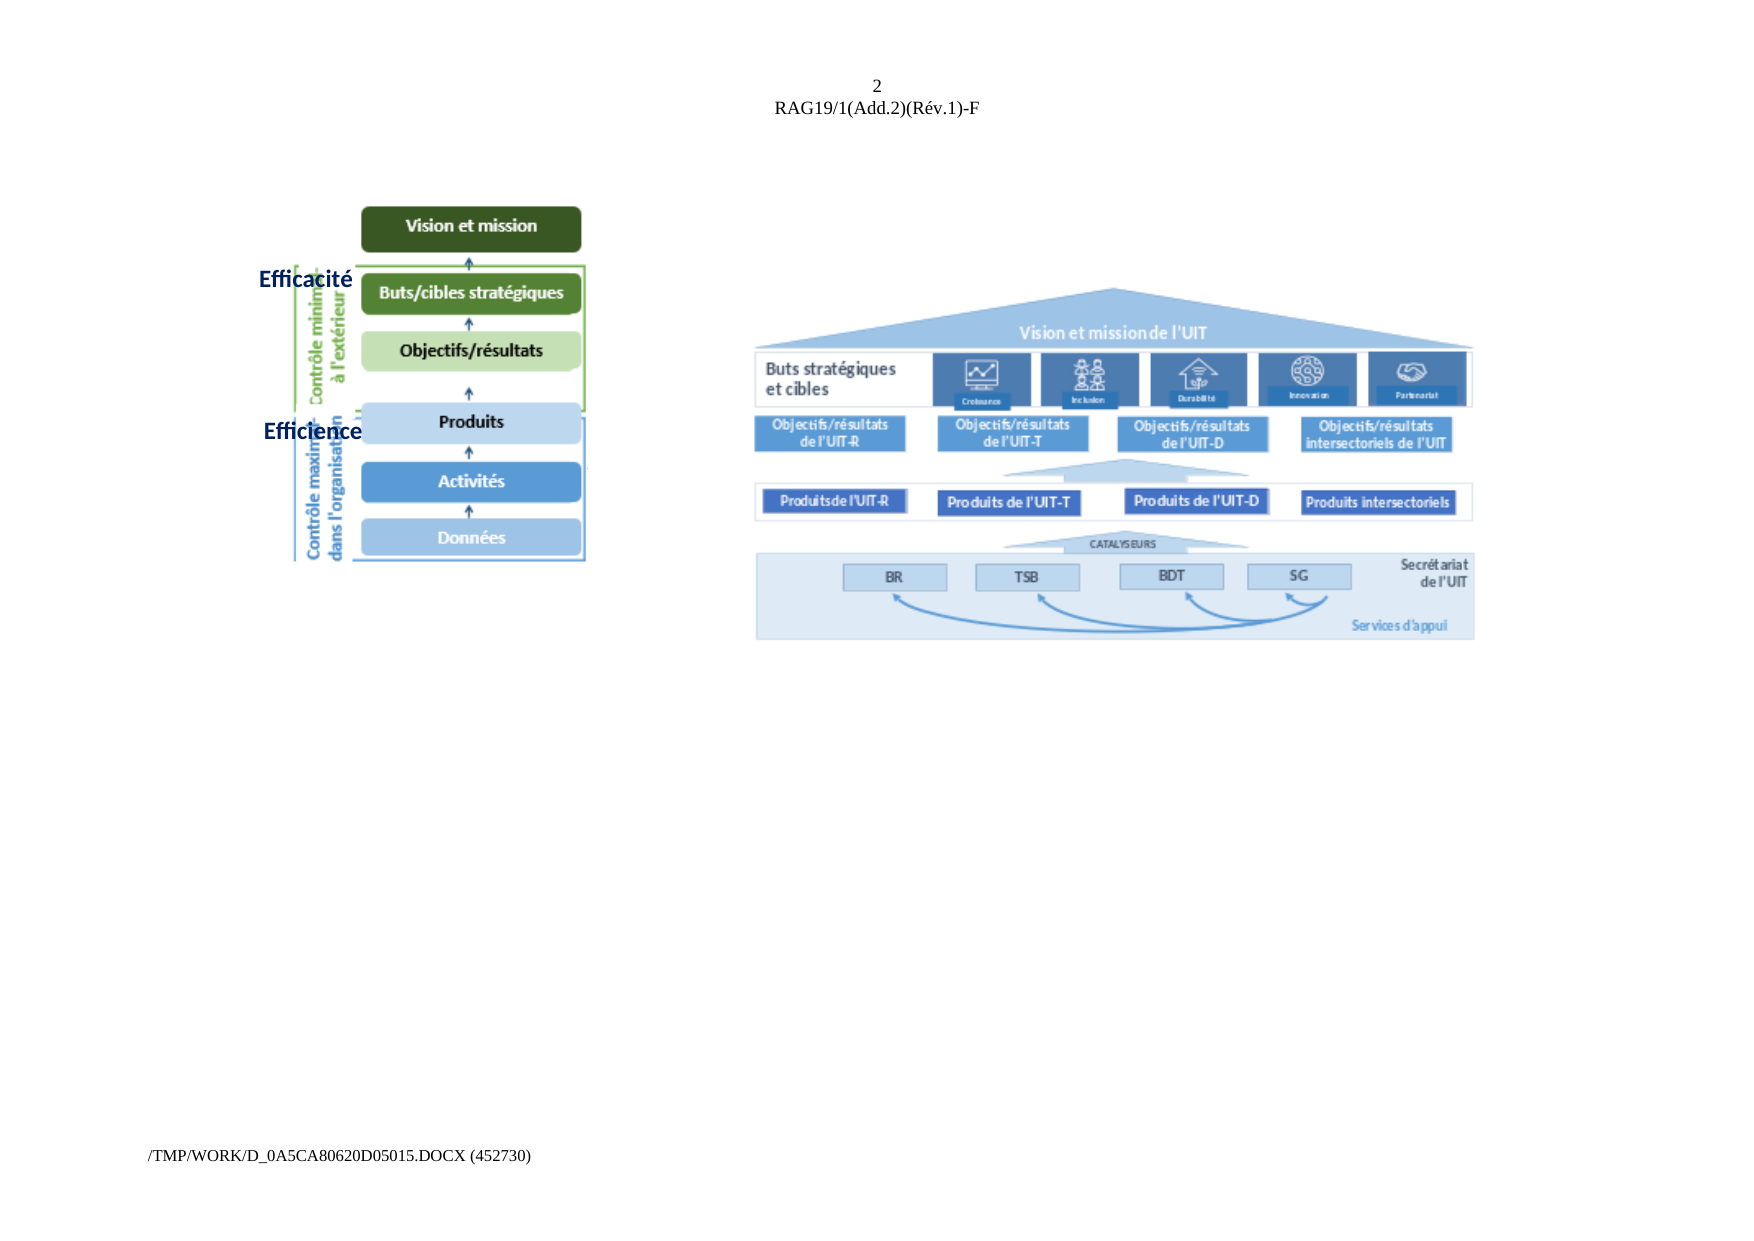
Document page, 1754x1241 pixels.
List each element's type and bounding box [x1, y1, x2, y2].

picture [253, 171, 588, 587]
table_header [148, 159, 693, 687]
table_header [694, 159, 1605, 687]
